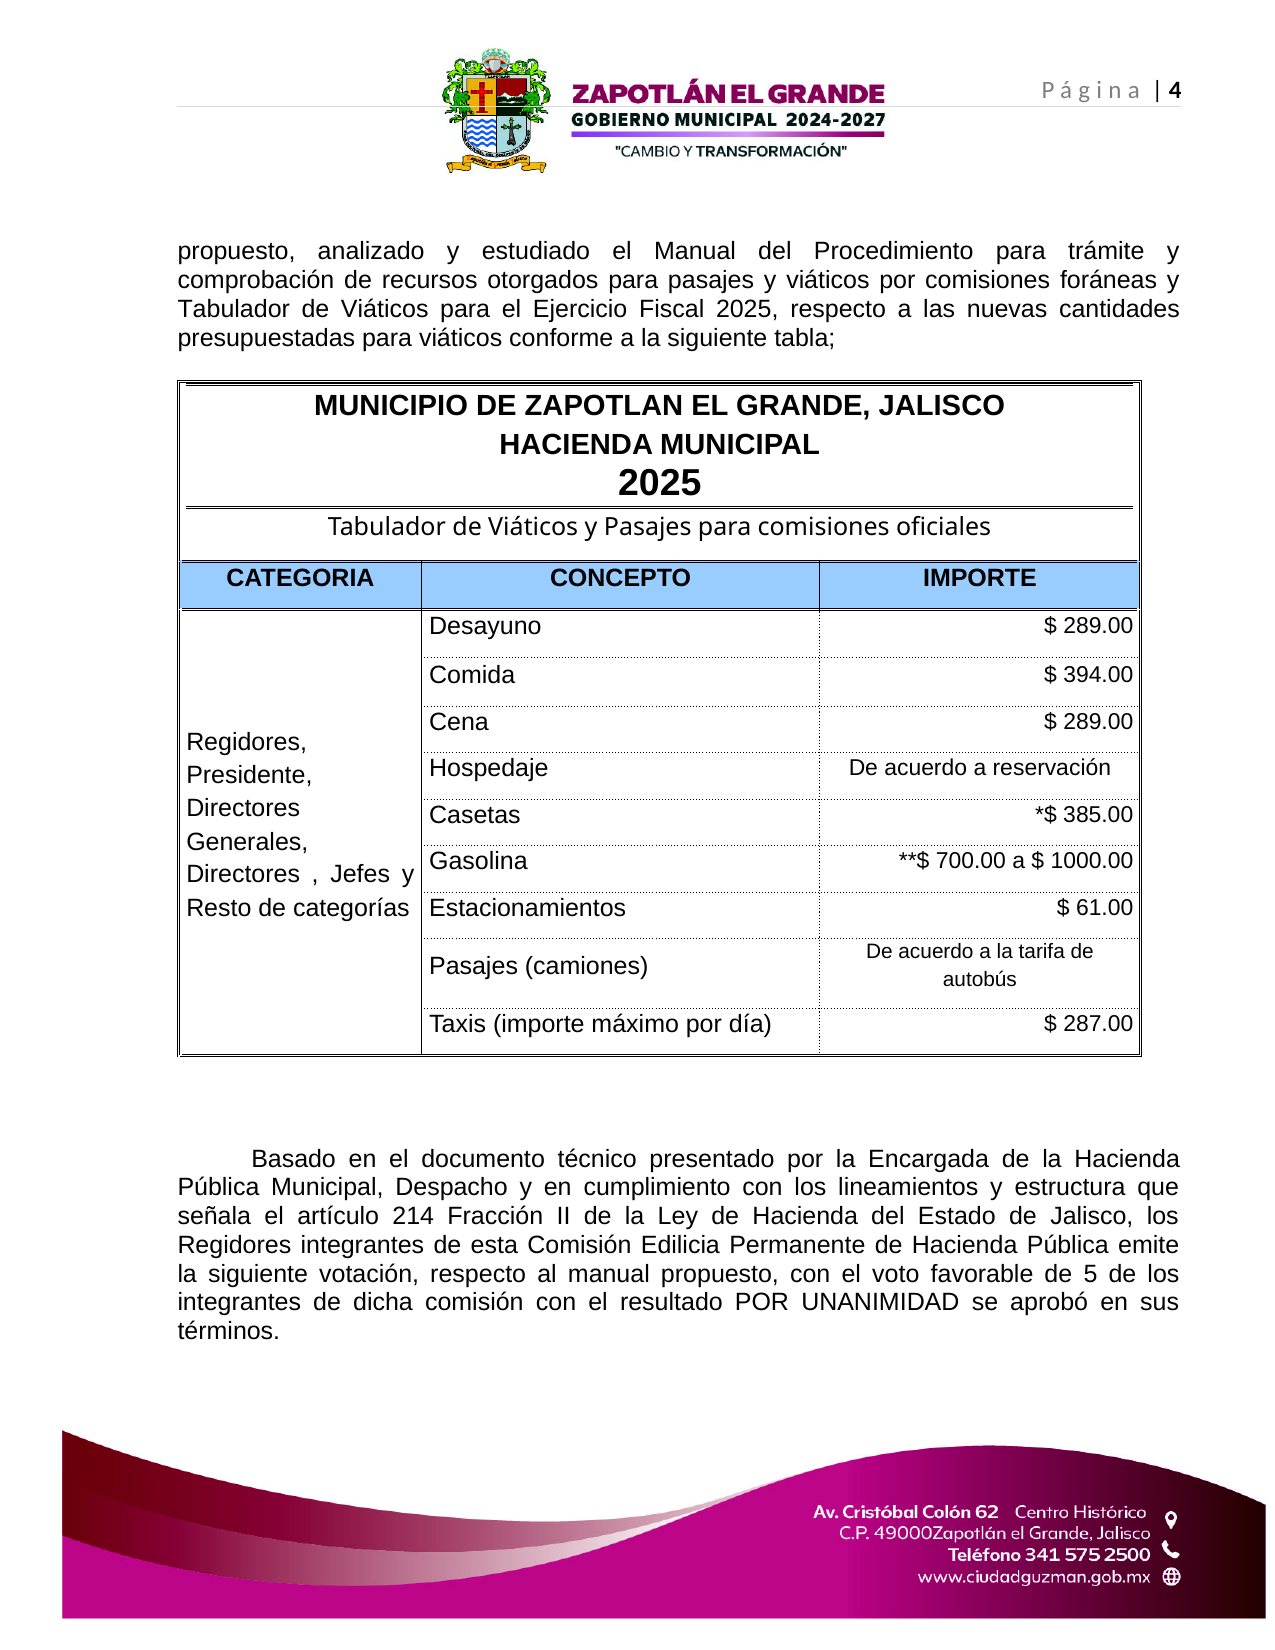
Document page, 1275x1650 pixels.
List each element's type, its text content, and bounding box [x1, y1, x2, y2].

table_cell CATEGORIA [180, 560, 421, 608]
table_cell **$ 700.00 a $ 1000.00 [819, 845, 1139, 892]
table_cell IMPORTE [820, 560, 1139, 608]
table_cell *$ 385.00 [819, 799, 1139, 845]
table_cell Hospedaje [422, 752, 819, 799]
table_cell Regidores, Presidente, Directores Generales, Directores , Jefes y Resto de categorías [179, 608, 421, 1054]
table_cell De acuerdo a reservación [819, 752, 1139, 799]
table_cell Gasolina [422, 845, 819, 892]
table_cell Comida [422, 657, 819, 706]
text Basado en el documento técnico presentado por la Encargada de la Hacienda Pública Municipal, Despacho y en cumplimiento con los lineamientos y estructura que señala el artículo 214 Fracción II de la Ley de Hacienda del Estado de Jalisco, los Regidores integrantes de esta Comisión Edilicia Permanente de Hacienda Pública emite la siguiente votación, respecto al manual propuesto, con el voto favorable de 5 de los integrantes de dicha comisión con el resultado POR UNANIMIDAD se aprobó en sus términos. [177, 1143, 1181, 1345]
table_cell $ 289.00 [819, 706, 1139, 752]
table_cell $ 289.00 [819, 608, 1140, 657]
table_cell Taxis (importe máximo por día) [422, 1008, 819, 1054]
table_cell Casetas [422, 799, 819, 845]
table_cell De acuerdo a la tarifa de autobús [819, 938, 1139, 1008]
table_cell $ 394.00 [819, 657, 1139, 706]
table_header MUNICIPIO DE ZAPOTLAN EL GRANDE, JALISCO HACIENDA MUNICIPAL 2025 Tabulador de Viáticos y Pasajes para comisiones oficiales [180, 383, 1139, 559]
table_cell $ 61.00 [819, 892, 1139, 938]
table_cell Desayuno [422, 611, 819, 657]
table_cell CONCEPTO [422, 563, 819, 608]
table_cell $ 287.00 [819, 1008, 1139, 1054]
table_cell Estacionamientos [422, 892, 819, 938]
picture [25, 6, 1275, 1650]
table_cell Pasajes (camiones) [422, 938, 819, 1008]
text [177, 236, 1181, 351]
table_cell Cena [422, 706, 819, 752]
